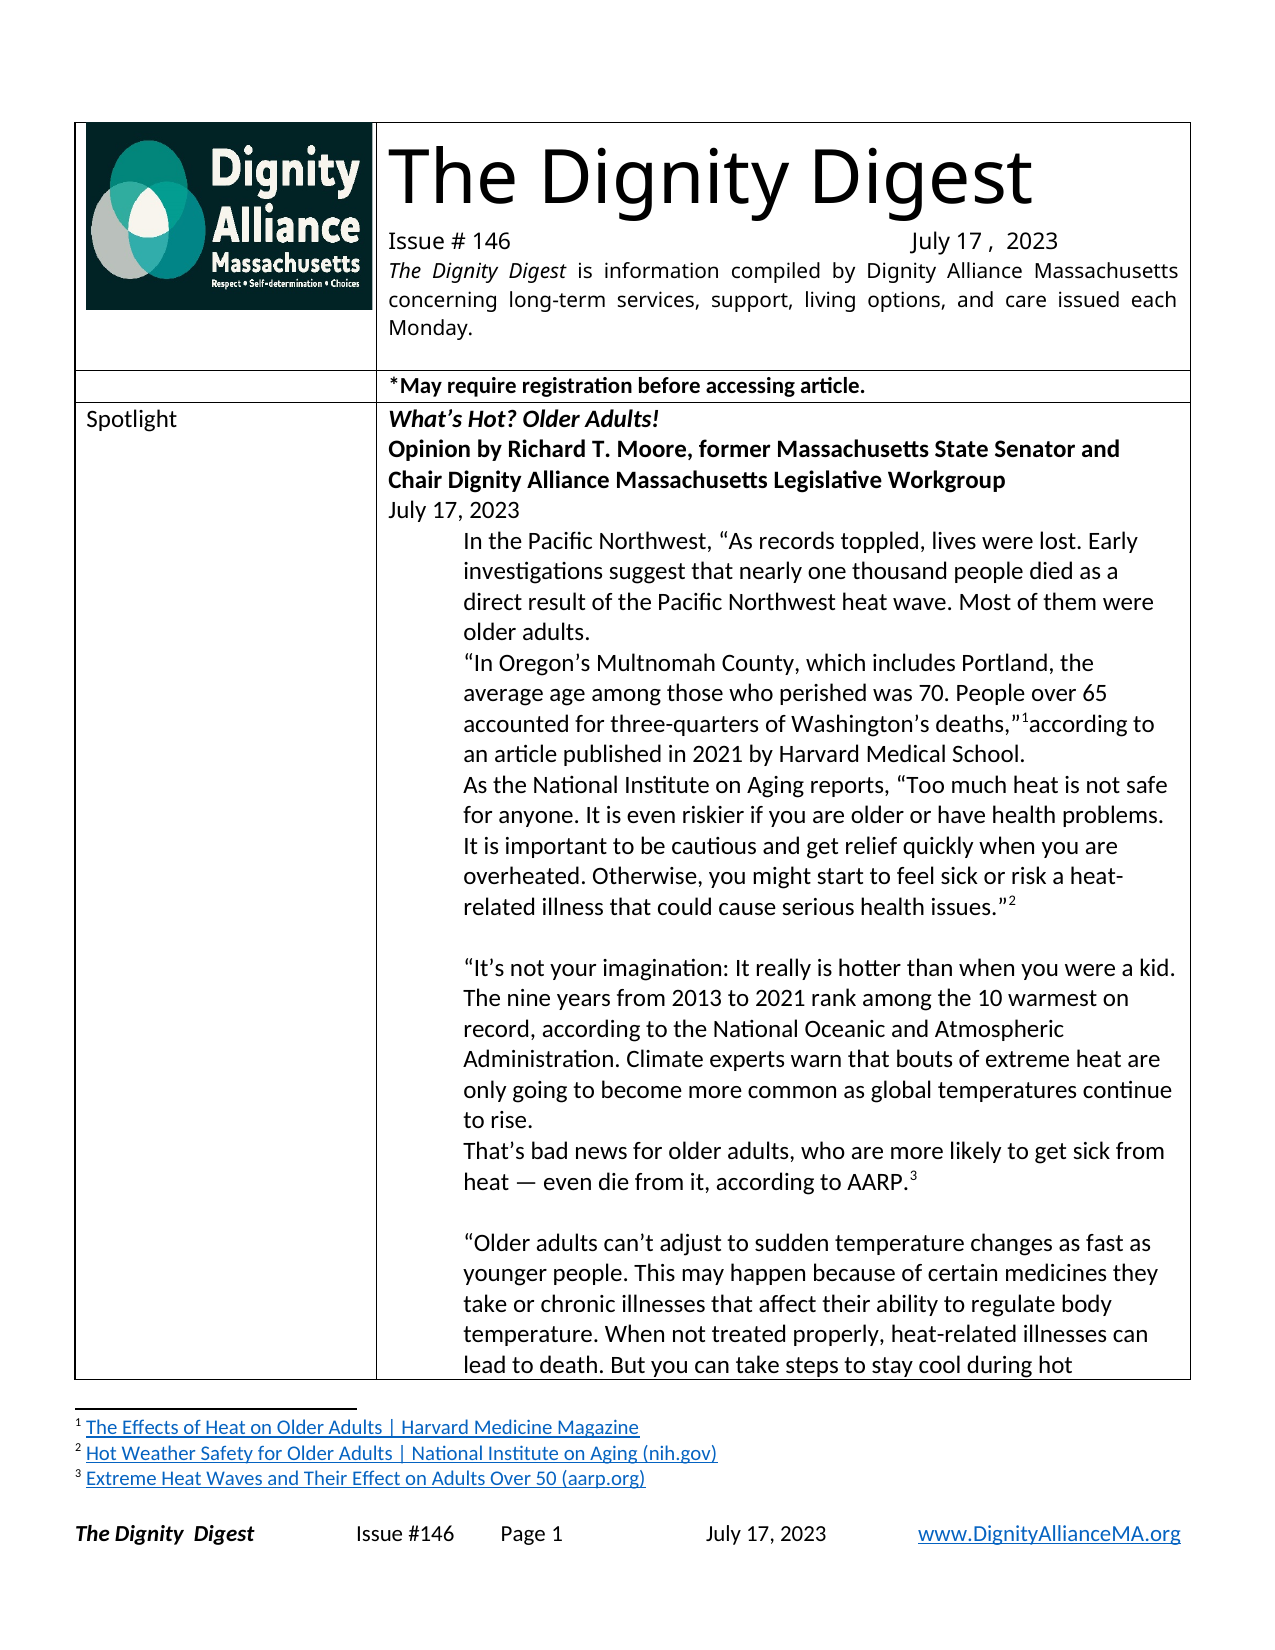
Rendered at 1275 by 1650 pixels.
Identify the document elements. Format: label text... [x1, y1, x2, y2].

table_cell *May require registration before accessing article. [377, 371, 1190, 402]
picture [86, 122, 373, 310]
table_header The Dignity Digest Issue # 146 July 17 , 2023 The Dignity Digest is information compiled by Dignity Alliance Massachusetts concerning long-term services, support, living options, and care issued each Monday. [377, 123, 1190, 370]
table_cell [76, 371, 376, 402]
table_cell Spotlight [76, 403, 376, 1379]
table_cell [377, 403, 1190, 1379]
table_header [76, 123, 376, 370]
